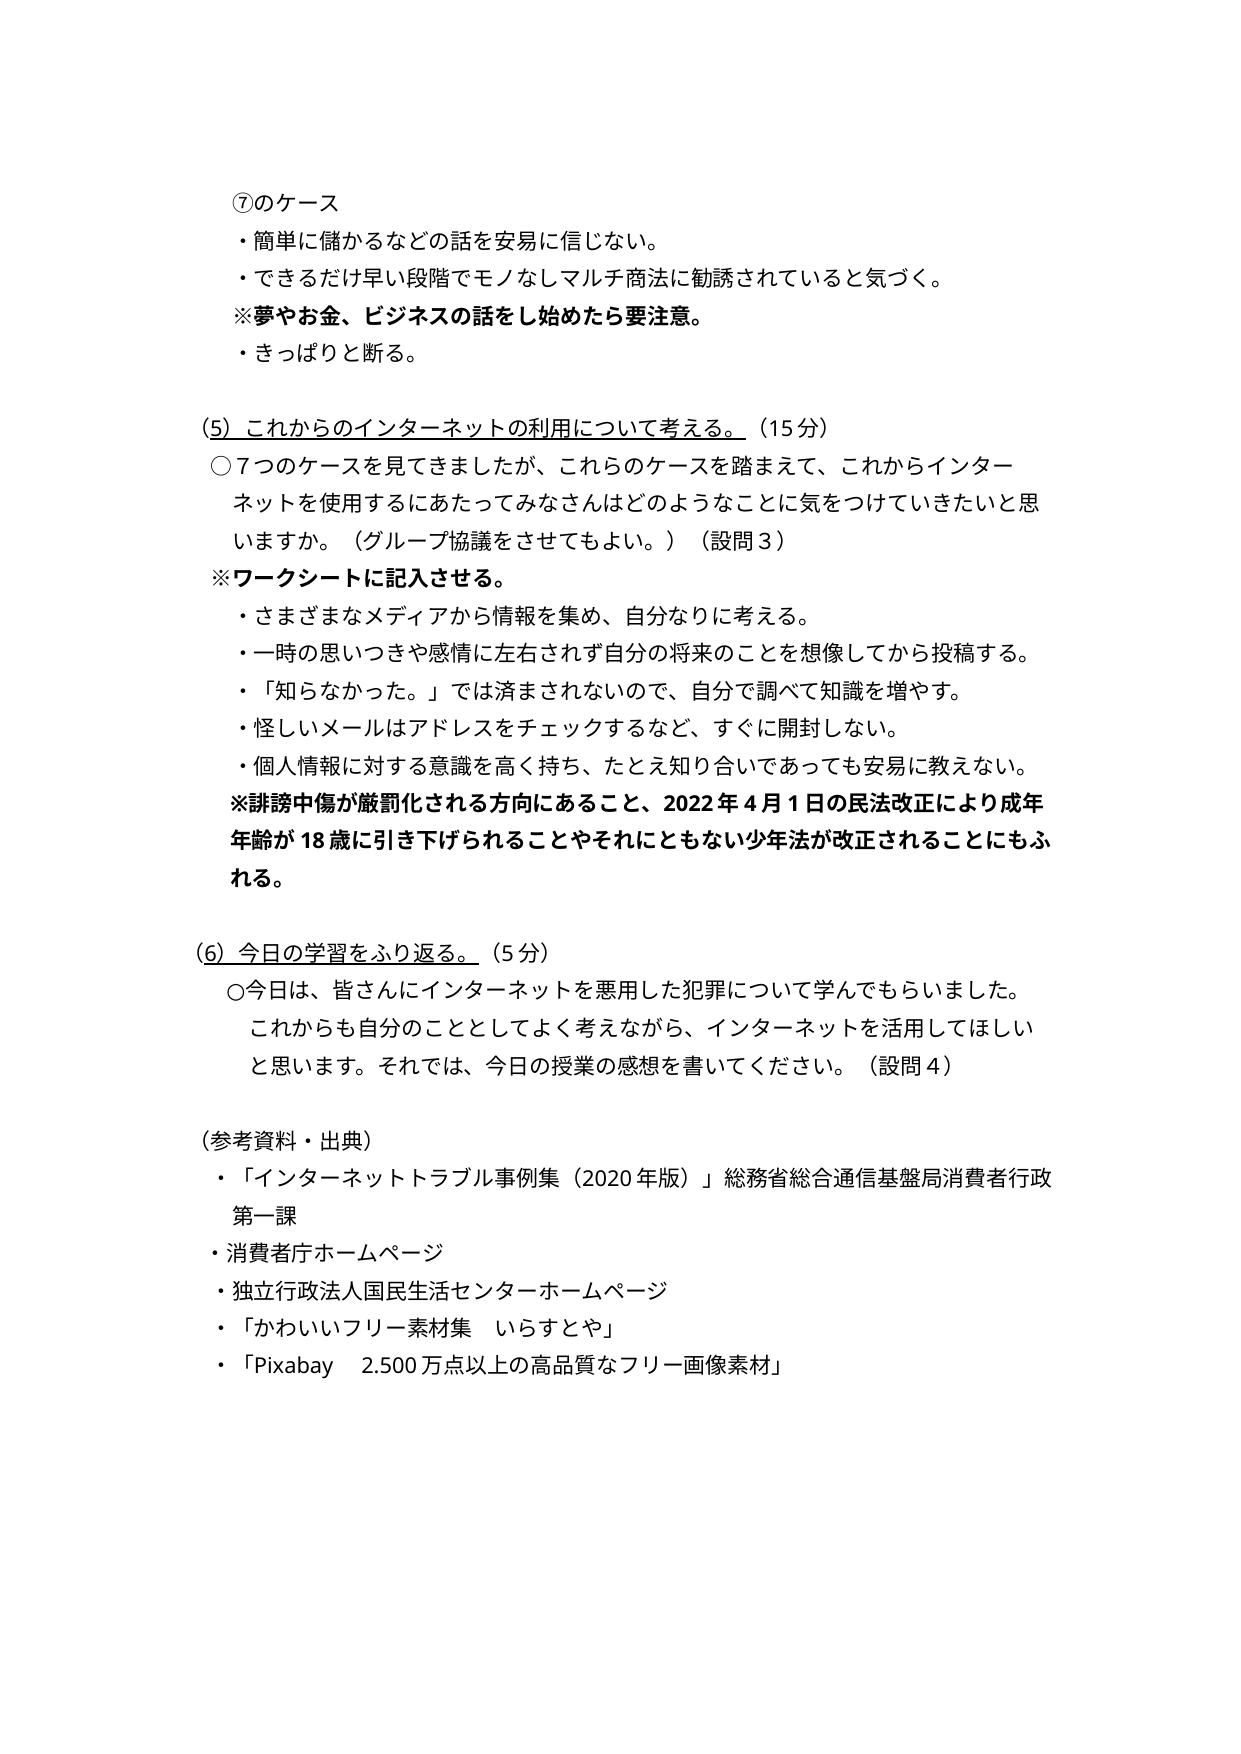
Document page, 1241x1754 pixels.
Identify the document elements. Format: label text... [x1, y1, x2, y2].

text （5）これからのインターネットの利用について考える。（15分） [188, 408, 1052, 446]
text と思います。それでは、今日の授業の感想を書いてください。（設問４） [182, 1046, 1052, 1083]
text ・「かわいいフリー素材集 いらすとや」 [210, 1308, 1052, 1346]
text ※夢やお金、ビジネスの話をし始めたら要注意。 [188, 296, 1052, 333]
text ・個人情報に対する意識を高く持ち、たとえ知り合いであっても安易に教えない。 [188, 746, 1052, 783]
text ※ワークシートに記入させる。 [188, 558, 1052, 596]
text ・きっぱりと断る。 [188, 333, 1052, 371]
text ・一時の思いつきや感情に左右されず自分の将来のことを想像してから投稿する。 [188, 633, 1052, 671]
text ・簡単に儲かるなどの話を安易に信じない。 [188, 221, 1052, 258]
text ・消費者庁ホームページ [182, 1233, 1052, 1271]
text （参考資料・出典） [188, 1121, 1052, 1158]
text ・独立行政法人国民生活センターホームページ [188, 1271, 1052, 1308]
text ・さまざまなメディアから情報を集め、自分なりに考える。 [188, 596, 1052, 633]
text ・「インターネットトラブル事例集（2020年版）」総務省総合通信基盤局消費者行政第一課 [188, 1158, 1052, 1233]
text ・怪しいメールはアドレスをチェックするなど、すぐに開封しない。 [188, 708, 1052, 746]
text ※誹謗中傷が厳罰化される方向にあること、2022年4月1日の民法改正により成年年齢が18歳に引き下げられることやそれにともない少年法が改正されることにもふれる。 [230, 783, 1052, 896]
text ・できるだけ早い段階でモノなしマルチ商法に勧誘されていると気づく。 [232, 258, 1052, 296]
text ○今日は、皆さんにインターネットを悪用した犯罪について学んでもらいました。 [182, 971, 1052, 1008]
text （6）今日の学習をふり返る。（5分） [182, 933, 1052, 971]
text ・「知らなかった。」では済まされないので、自分で調べて知識を増やす。 [188, 671, 1052, 708]
text ・「Pixabay 2.500万点以上の高品質なフリー画像素材」 [210, 1346, 1052, 1383]
text これからも自分のこととしてよく考えながら、インターネットを活用してほしい [182, 1008, 1052, 1046]
text ○７つのケースを見てきましたが、これらのケースを踏まえて、これからインターネットを使用するにあたってみなさんはどのようなことに気をつけていきたいと思いますか。（グループ協議をさせてもよい。）（設問３） [188, 446, 1052, 558]
text ⑦のケース [188, 183, 1052, 221]
